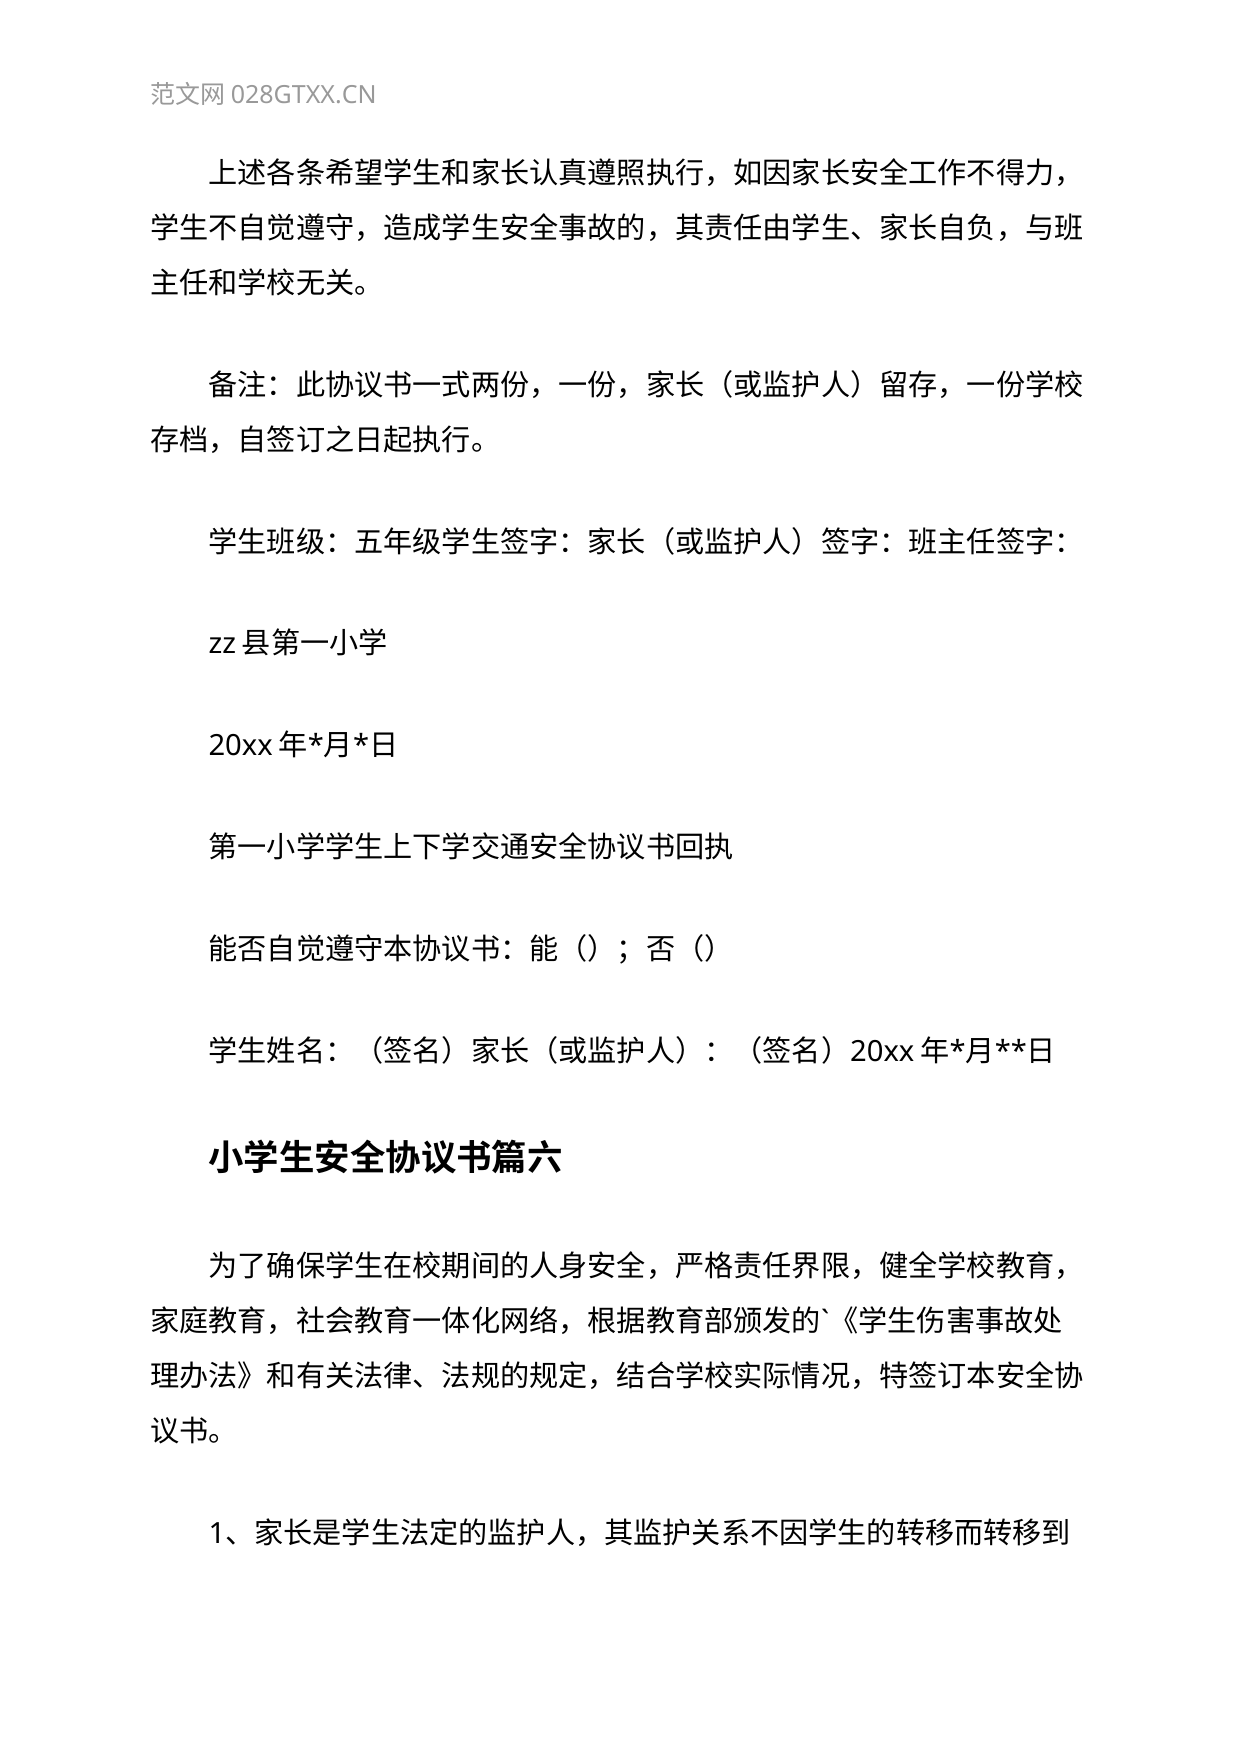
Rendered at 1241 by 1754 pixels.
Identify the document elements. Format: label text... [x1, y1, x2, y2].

text 备注：此协议书一式两份，一份，家长（或监护人）留存，一份学校存档，自签订之日起执行。 [150, 362, 1090, 459]
text 第一小学学生上下学交通安全协议书回执 [150, 824, 1090, 866]
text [150, 1509, 1090, 1552]
text 为了确保学生在校期间的人身安全，严格责任界限，健全学校教育，家庭教育，社会教育一体化网络，根据教育部颁发的`《学生伤害事故处理办法》和有关法律、法规的规定，结合学校实际情况，特签订本安全协议书。 [150, 1243, 1090, 1450]
text 20xx年*月*日 [150, 722, 1090, 764]
text 小学生安全协议书篇六 [150, 1129, 1090, 1181]
text 学生班级：五年级学生签字：家长（或监护人）签字：班主任签字： [150, 518, 1090, 561]
text 能否自觉遵守本协议书：能（）；否（） [150, 926, 1090, 968]
text 上述各条希望学生和家长认真遵照执行，如因家长安全工作不得力，学生不自觉遵守，造成学生安全事故的，其责任由学生、家长自负，与班主任和学校无关。 [150, 150, 1090, 302]
text 学生姓名：（签名）家长（或监护人）：（签名）20xx年*月**日 [150, 1027, 1090, 1070]
text zz县第一小学 [150, 620, 1090, 662]
